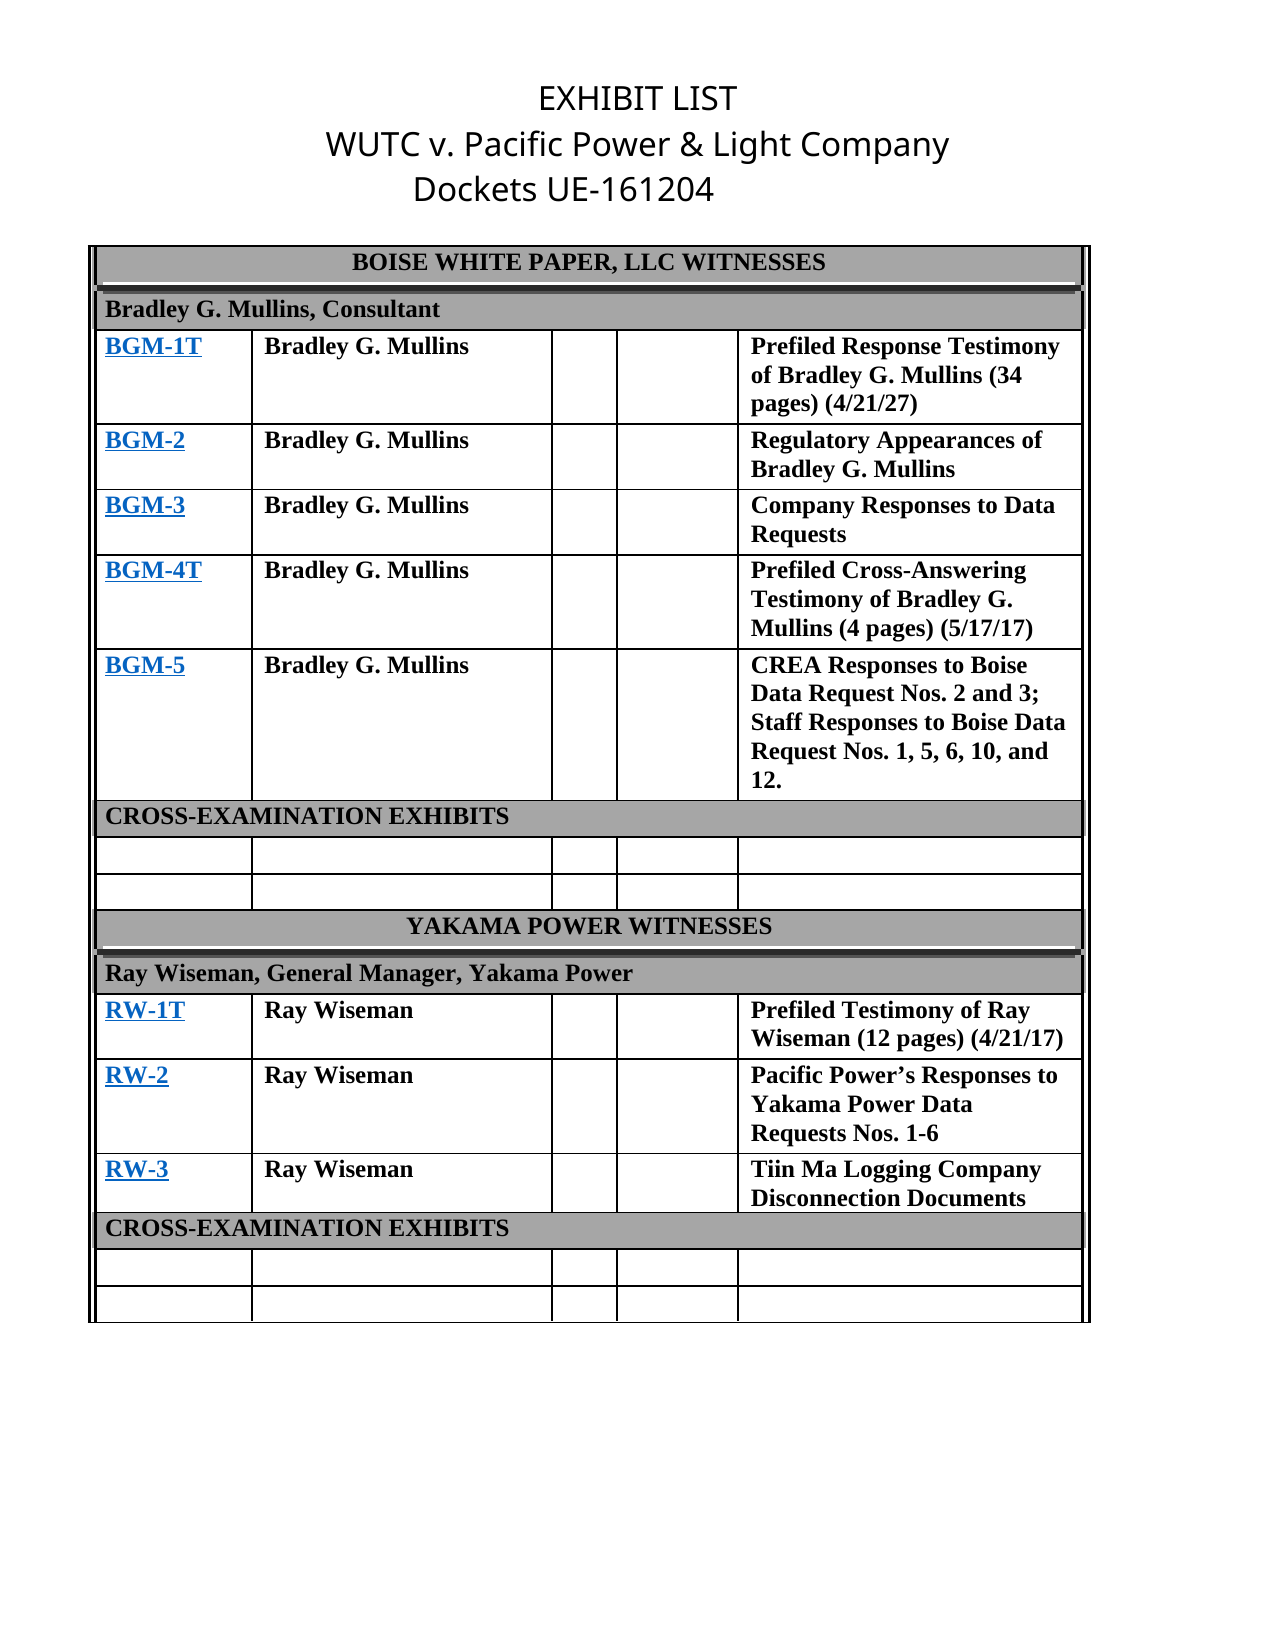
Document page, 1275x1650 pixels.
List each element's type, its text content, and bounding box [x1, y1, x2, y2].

table_cell Company Responses to Data Requests [739, 490, 1081, 554]
table_cell [618, 556, 737, 648]
table_cell [618, 838, 737, 873]
table_cell Ray Wiseman [253, 995, 551, 1058]
table_cell Prefiled Cross-Answering Testimony of Bradley G. Mullins (4 pages) (5/17/17) [739, 556, 1081, 648]
table_cell [553, 556, 616, 648]
table_cell [553, 838, 616, 873]
table_cell [553, 1250, 616, 1285]
table_header BOISE WHITE PAPER, LLC WITNESSES [97, 247, 1081, 282]
table_cell [618, 425, 737, 488]
table_cell RW-2 [97, 1060, 251, 1152]
table_cell [739, 875, 1081, 909]
table_cell Ray Wiseman, General Manager, Yakama Power [92, 946, 1086, 993]
table_cell [618, 1287, 737, 1321]
table_cell [618, 1060, 737, 1152]
table_cell [739, 1287, 1081, 1321]
table_cell RW-1T [97, 995, 251, 1058]
table_cell Bradley G. Mullins [253, 425, 551, 488]
table_cell [618, 1154, 737, 1212]
table_cell [553, 1060, 616, 1152]
table_cell CROSS-EXAMINATION EXHIBITS [97, 801, 1081, 836]
table_cell [97, 1250, 251, 1285]
table_cell Bradley G. Mullins [253, 556, 551, 648]
table_cell Ray Wiseman [253, 1154, 551, 1212]
table_cell [618, 995, 737, 1058]
table_cell [553, 995, 616, 1058]
table_cell CREA Responses to Boise Data Request Nos. 2 and 3; Staff Responses to Boise Data Request Nos. 1, 5, 6, 10, and 12. [739, 650, 1081, 799]
table_cell CROSS-EXAMINATION EXHIBITS [97, 1213, 1081, 1248]
table_cell BGM-5 [97, 650, 251, 799]
table_cell [739, 1250, 1081, 1285]
table_cell [553, 1287, 616, 1321]
table_cell BGM-4T [97, 556, 251, 648]
table_cell [253, 838, 551, 873]
table_cell Pacific Power’s Responses to Yakama Power Data Requests Nos. 1-6 [739, 1060, 1081, 1152]
table_cell Prefiled Response Testimony of Bradley G. Mullins (34 pages) (4/21/27) [739, 331, 1081, 423]
table_cell [553, 875, 616, 909]
table_cell BGM-2 [97, 425, 251, 488]
table_cell Regulatory Appearances of Bradley G. Mullins [739, 425, 1081, 488]
table_cell [553, 425, 616, 488]
table_cell [97, 1287, 251, 1321]
table_cell Tiin Ma Logging Company Disconnection Documents [739, 1154, 1081, 1212]
table_cell YAKAMA POWER WITNESSES [97, 911, 1081, 946]
table_cell [97, 875, 251, 909]
table_cell [618, 650, 737, 799]
table_cell [553, 650, 616, 799]
table_cell [253, 1250, 551, 1285]
table_cell Bradley G. Mullins, Consultant [92, 282, 1086, 329]
table_cell [553, 490, 616, 554]
table_cell Prefiled Testimony of Ray Wiseman (12 pages) (4/21/17) [739, 995, 1081, 1058]
table_cell Bradley G. Mullins [253, 490, 551, 554]
table_cell Bradley G. Mullins [253, 650, 551, 799]
table_cell [253, 1287, 551, 1321]
table_cell Bradley G. Mullins [253, 331, 551, 423]
table_cell [97, 838, 251, 873]
table_cell [618, 331, 737, 423]
table_cell [618, 490, 737, 554]
table_cell BGM-1T [97, 331, 251, 423]
table_cell [618, 875, 737, 909]
table_cell Ray Wiseman [253, 1060, 551, 1152]
table_cell [553, 1154, 616, 1212]
table_cell [253, 875, 551, 909]
table_cell BGM-3 [97, 490, 251, 554]
table_cell [553, 331, 616, 423]
table_cell [739, 838, 1081, 873]
table_cell [618, 1250, 737, 1285]
table_cell RW-3 [97, 1154, 251, 1212]
